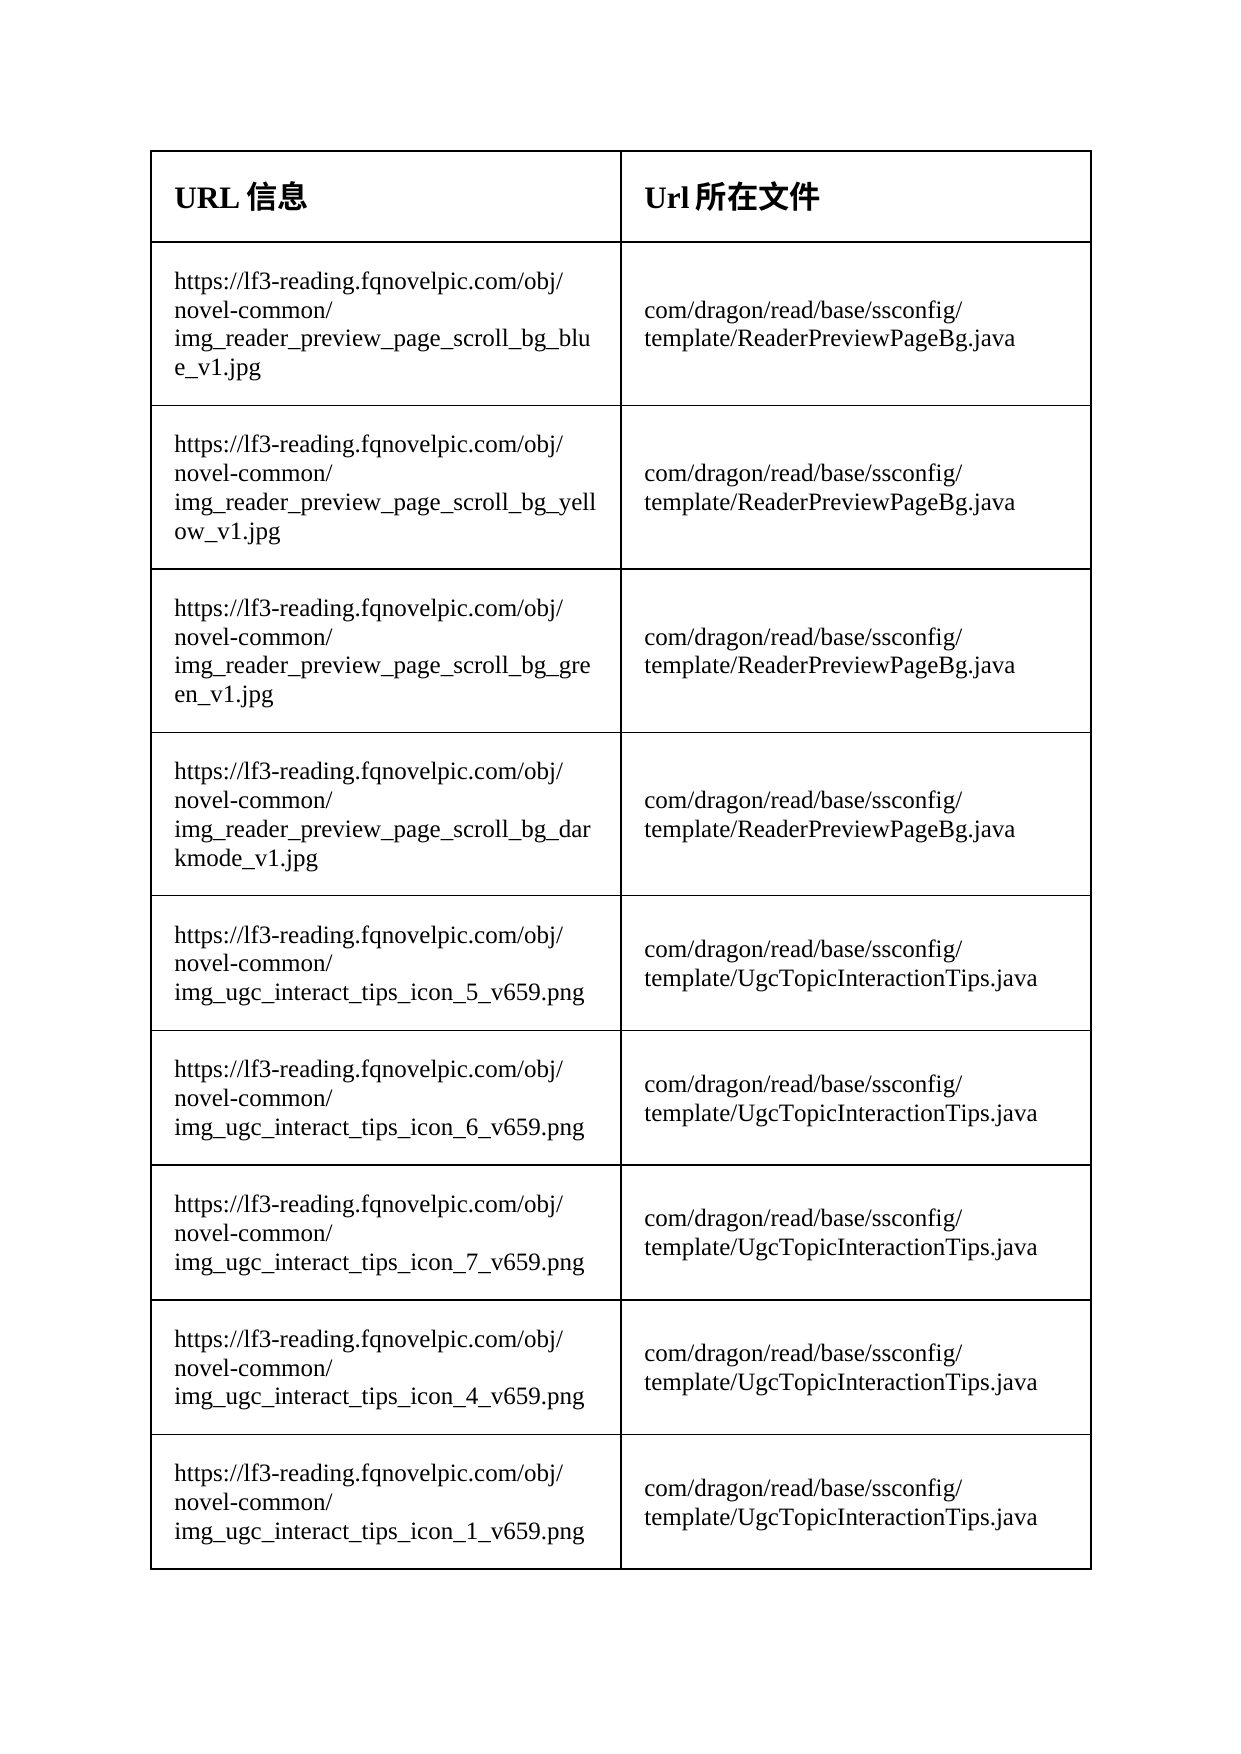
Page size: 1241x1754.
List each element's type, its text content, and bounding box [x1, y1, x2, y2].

table_cell com/dragon/read/base/ssconfig/template/UgcTopicInteractionTips.java [622, 1166, 1090, 1299]
table_cell https://lf3-reading.fqnovelpic.com/obj/novel-common/img_reader_preview_page_scroll_bg_yellow_v1.jpg [152, 406, 620, 568]
table_cell https://lf3-reading.fqnovelpic.com/obj/novel-common/img_reader_preview_page_scroll_bg_green_v1.jpg [152, 570, 620, 731]
table_cell https://lf3-reading.fqnovelpic.com/obj/novel-common/img_ugc_interact_tips_icon_6_v659.png [152, 1031, 620, 1164]
table_cell com/dragon/read/base/ssconfig/template/UgcTopicInteractionTips.java [622, 1301, 1090, 1433]
table_cell com/dragon/read/base/ssconfig/template/UgcTopicInteractionTips.java [622, 896, 1090, 1029]
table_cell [622, 1435, 1090, 1568]
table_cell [622, 243, 1090, 404]
table_cell com/dragon/read/base/ssconfig/template/ReaderPreviewPageBg.java [622, 406, 1090, 568]
table_cell https://lf3-reading.fqnovelpic.com/obj/novel-common/img_reader_preview_page_scroll_bg_blue_v1.jpg [152, 243, 620, 404]
table_cell com/dragon/read/base/ssconfig/template/ReaderPreviewPageBg.java [622, 733, 1090, 895]
table_header URL信息 [152, 152, 620, 241]
table_header Url所在文件 [622, 152, 1090, 241]
table_cell https://lf3-reading.fqnovelpic.com/obj/novel-common/img_reader_preview_page_scroll_bg_darkmode_v1.jpg [152, 733, 620, 895]
table_cell com/dragon/read/base/ssconfig/template/ReaderPreviewPageBg.java [622, 570, 1090, 731]
table_cell https://lf3-reading.fqnovelpic.com/obj/novel-common/img_ugc_interact_tips_icon_7_v659.png [152, 1166, 620, 1299]
table_cell https://lf3-reading.fqnovelpic.com/obj/novel-common/img_ugc_interact_tips_icon_4_v659.png [152, 1301, 620, 1433]
table_cell https://lf3-reading.fqnovelpic.com/obj/novel-common/img_ugc_interact_tips_icon_5_v659.png [152, 896, 620, 1029]
table_cell https://lf3-reading.fqnovelpic.com/obj/novel-common/img_ugc_interact_tips_icon_1_v659.png [152, 1435, 620, 1568]
table_cell com/dragon/read/base/ssconfig/template/UgcTopicInteractionTips.java [622, 1031, 1090, 1164]
